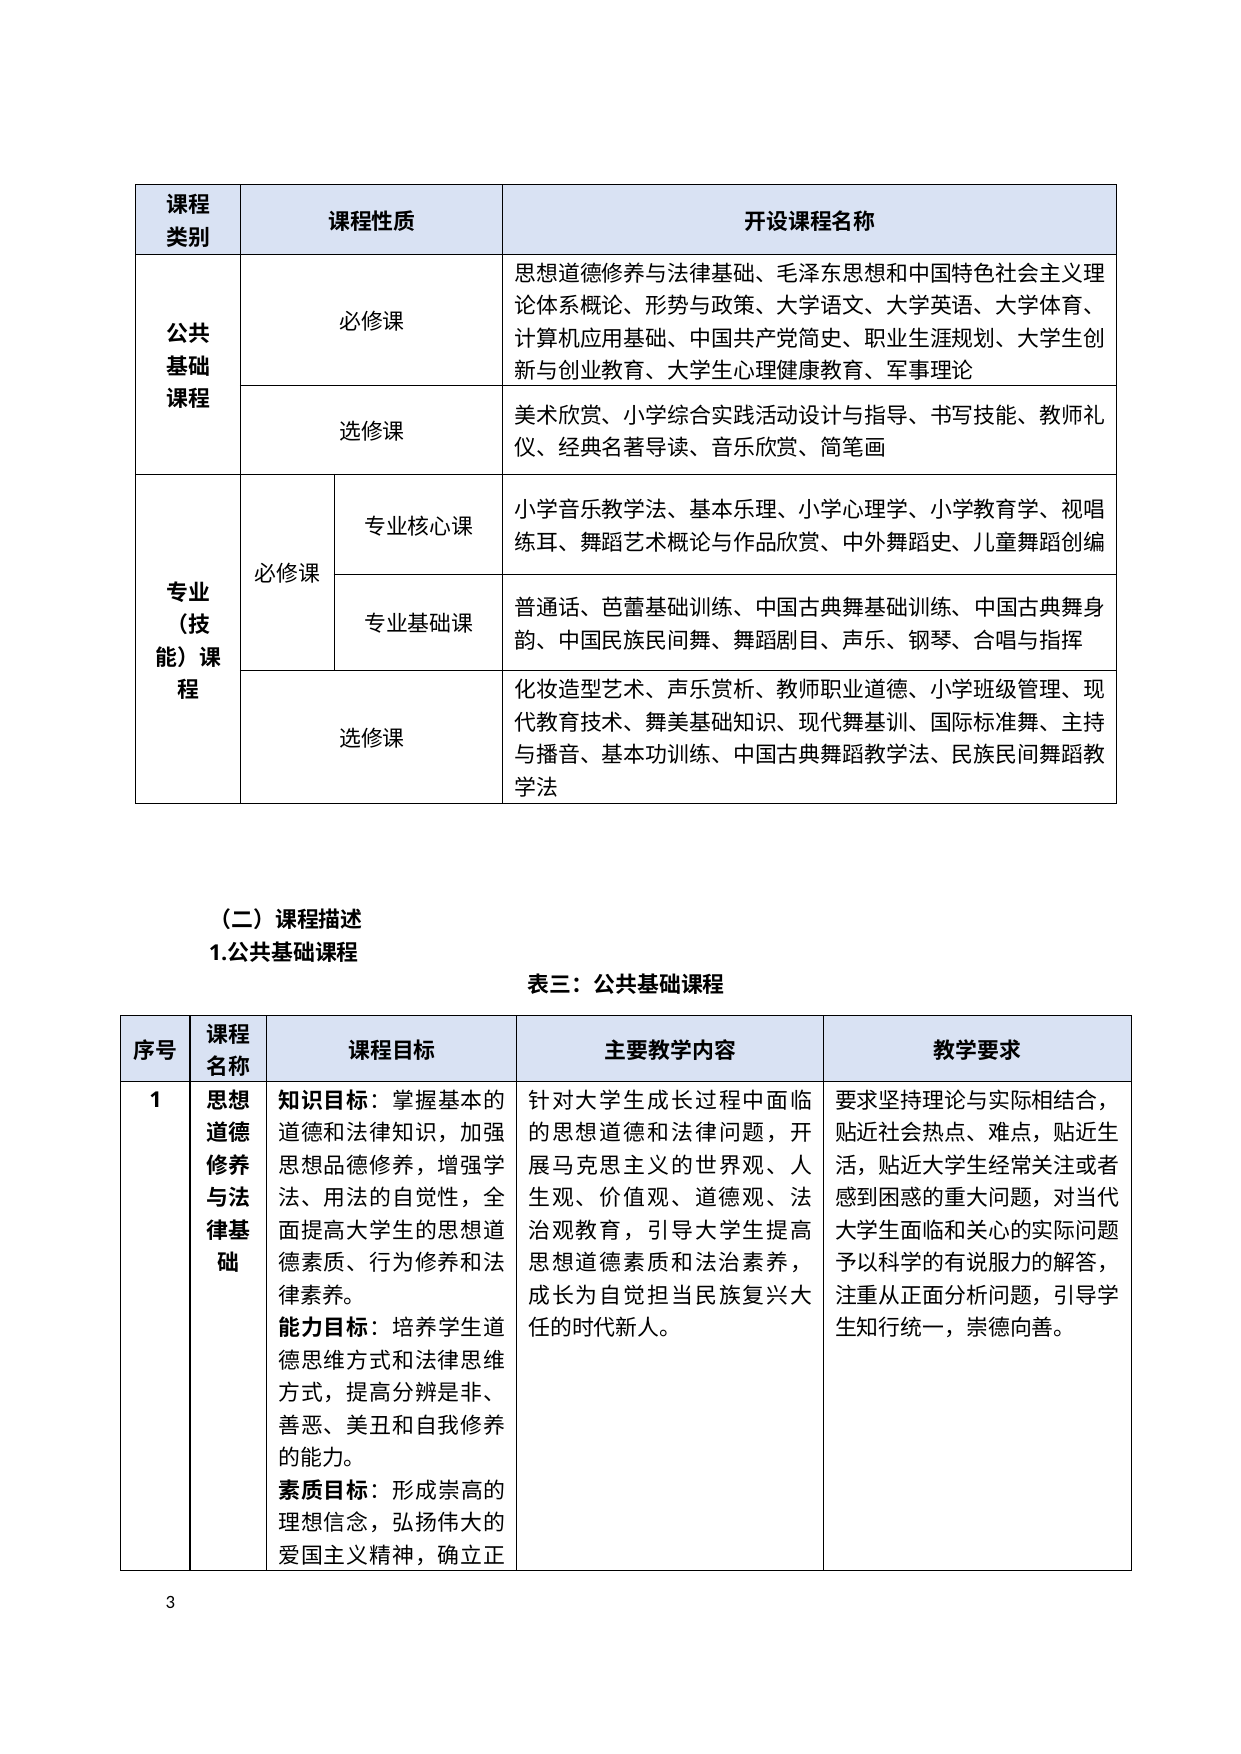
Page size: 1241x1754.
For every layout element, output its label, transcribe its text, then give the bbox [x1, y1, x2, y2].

subtitle （二）课程描述 [165, 902, 1087, 934]
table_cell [824, 1082, 1131, 1570]
table_cell 美术欣赏、小学综合实践活动设计与指导、书写技能、教师礼仪、经典名著导读、音乐欣赏、简笔画 [503, 386, 1116, 474]
table_cell 必修课 [241, 255, 502, 385]
table_cell 小学音乐教学法、基本乐理、小学心理学、小学教育学、视唱练耳、舞蹈艺术概论与作品欣赏、中外舞蹈史、儿童舞蹈创编 [503, 475, 1116, 574]
table_header 课程目标 [267, 1016, 516, 1081]
table_cell 思想道德修养与法律基础 [191, 1082, 266, 1570]
table_header 课程名称 [191, 1016, 266, 1081]
table_cell 公共 基础 课程 [136, 255, 240, 474]
table_header 课程 类别 [136, 185, 240, 254]
table_cell 普通话、芭蕾基础训练、中国古典舞基础训练、中国古典舞身韵、中国民族民间舞、舞蹈剧目、声乐、钢琴、合唱与指挥 [503, 575, 1116, 669]
table_cell 化妆造型艺术、声乐赏析、教师职业道德、小学班级管理、现代教育技术、舞美基础知识、现代舞基训、国际标准舞、主持与播音、基本功训练、中国古典舞蹈教学法、民族民间舞蹈教学法 [503, 671, 1116, 803]
table_cell 1 [121, 1082, 189, 1570]
table_cell 专业核心课 [335, 475, 502, 574]
table_header 教学要求 [824, 1016, 1131, 1081]
table_cell 选修课 [241, 671, 502, 803]
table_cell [267, 1082, 516, 1570]
table_header 课程性质 [241, 185, 502, 254]
table_cell 必修课 [241, 475, 334, 669]
table_header 序号 [121, 1016, 189, 1081]
text 表三：公共基础课程 [165, 967, 1087, 999]
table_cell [517, 1082, 823, 1570]
table_cell 专业基础课 [335, 575, 502, 669]
table_header 主要教学内容 [517, 1016, 823, 1081]
table_cell 专业 （技能）课程 [136, 475, 240, 803]
table_cell 思想道德修养与法律基础、毛泽东思想和中国特色社会主义理论体系概论、形势与政策、大学语文、大学英语、大学体育、计算机应用基础、中国共产党简史、职业生涯规划、大学生创新与创业教育、大学生心理健康教育、军事理论 [503, 255, 1116, 385]
text 1.公共基础课程 [165, 934, 1087, 967]
table_cell 选修课 [241, 386, 502, 474]
table_header 开设课程名称 [503, 185, 1116, 254]
